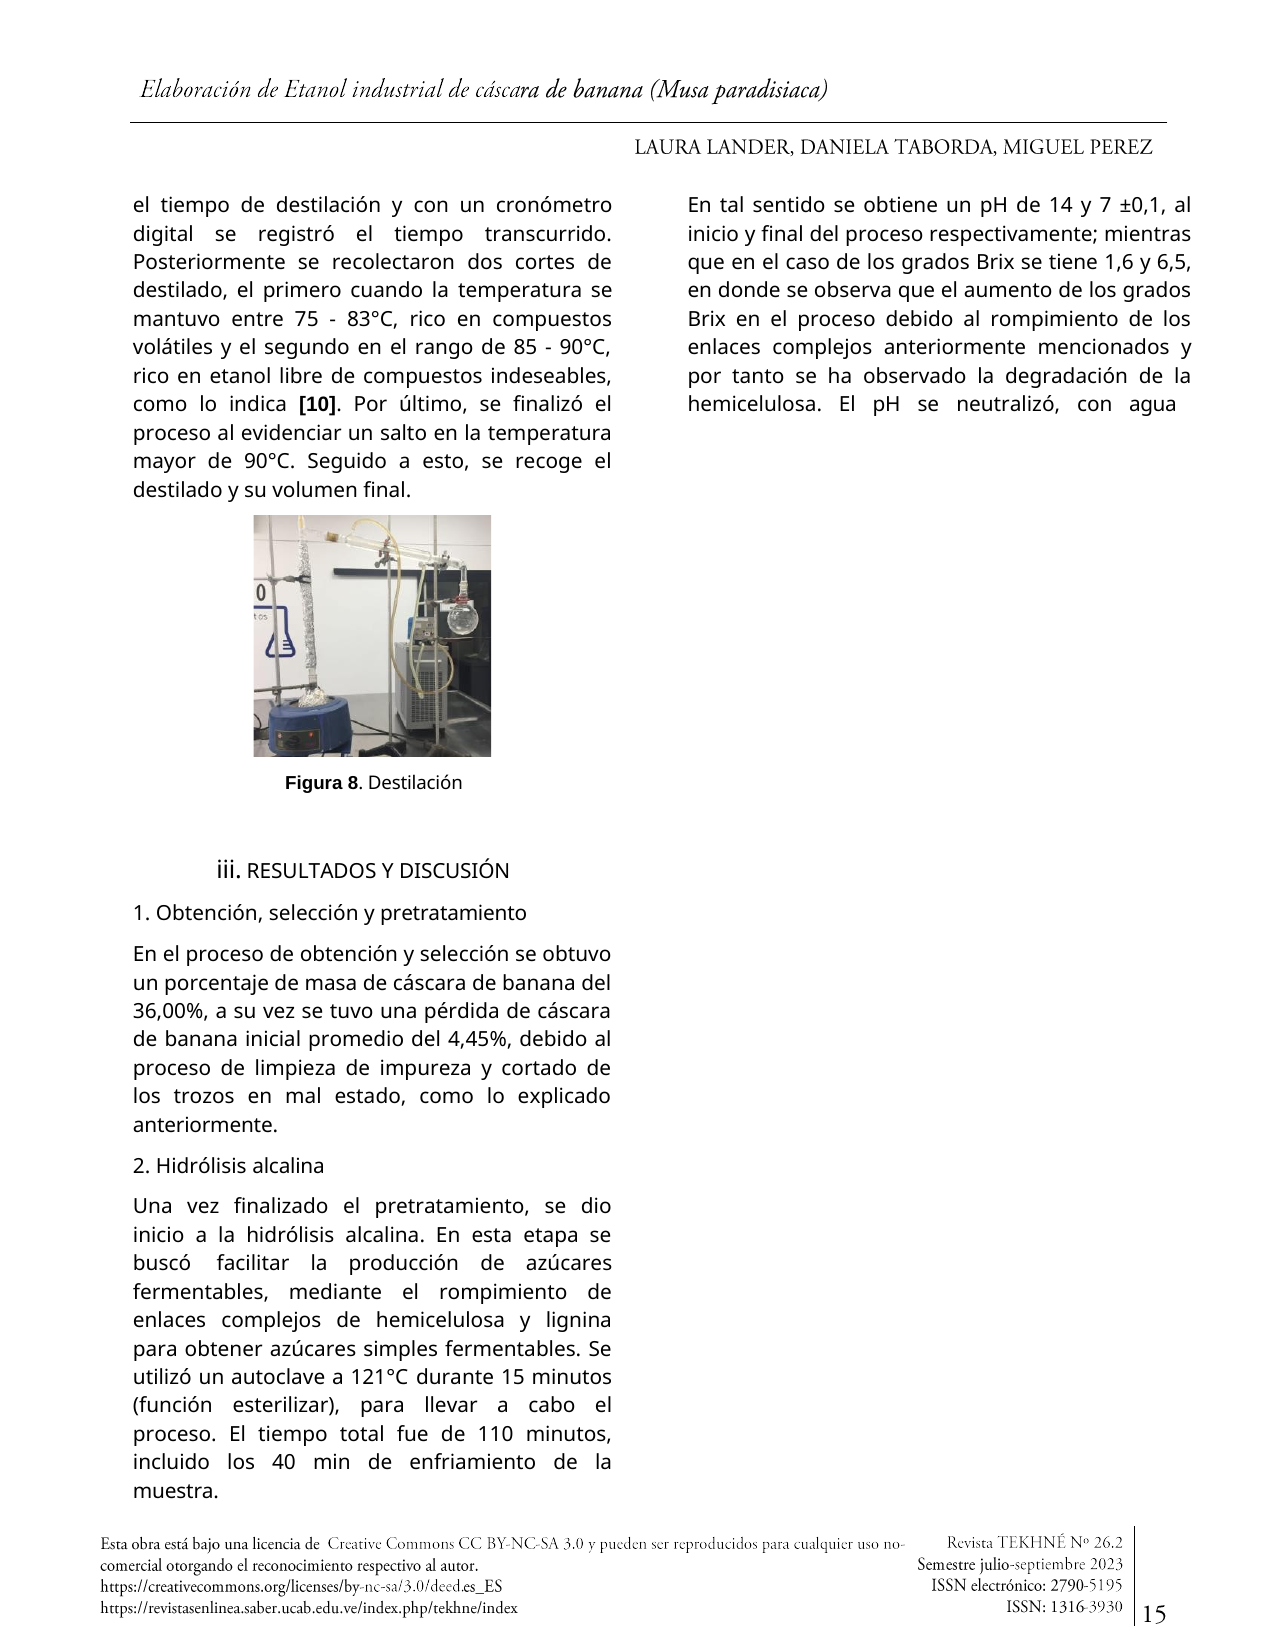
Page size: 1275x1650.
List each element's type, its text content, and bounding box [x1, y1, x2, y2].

text En tal sentido se obtiene un pH de 14 y 7 ±0,1, al inicio y final del proceso respectivamente; mientras que en el caso de los grados Brix se tiene 1,6 y 6,5, en donde se observa que el aumento de los grados Brix en el proceso debido al rompimiento de los enlaces complejos anteriormente mencionados y por tanto se ha observado la degradación de la hemicelulosa. El pH se neutralizó, con agua [687, 190, 1192, 418]
picture [1141, 1598, 1180, 1631]
text Una vez finalizado el pretratamiento, se dio inicio a la hidrólisis alcalina. En esta etapa se buscó facilitar la producción de azúcares fermentables, mediante el rompimiento de enlaces complejos de hemicelulosa y lignina para obtener azúcares simples fermentables. Se utilizó un autoclave a 121°C durante 15 minutos (función esterilizar), para llevar a cabo el proceso. El tiempo total fue de 110 minutos, incluido los 40 min de enfriamiento de la muestra. [133, 1192, 612, 1504]
picture [100, 1533, 910, 1619]
text el tiempo de destilación y con un cronómetro digital se registró el tiempo transcurrido. Posteriormente se recolectaron dos cortes de destilado, el primero cuando la temperatura se mantuvo entre 75 - 83°C, rico en compuestos volátiles y el segundo en el rango de 85 - 90°C, rico en etanol libre de compuestos indeseables, como lo indica [10]. Por último, se finalizó el proceso al evidenciar un salto en la temperatura mayor de 90°C. Seguido a esto, se recoge el destilado y su volumen final. [133, 190, 612, 503]
list RESULTADOS Y DISCUSIÓN [216, 851, 616, 886]
picture [253, 515, 492, 757]
text En el proceso de obtención y selección se obtuvo un porcentaje de masa de cáscara de banana del 36,00%, a su vez se tuvo una pérdida de cáscara de banana inicial promedio del 4,45%, debido al proceso de limpieza de impureza y cortado de los trozos en mal estado, como lo explicado anteriormente. [133, 939, 612, 1138]
picture [634, 134, 1164, 161]
picture [917, 1532, 1131, 1618]
list Hidrólisis alcalina [133, 1151, 616, 1179]
list Obtención, selección y pretratamiento [133, 898, 616, 927]
picture [139, 73, 837, 106]
